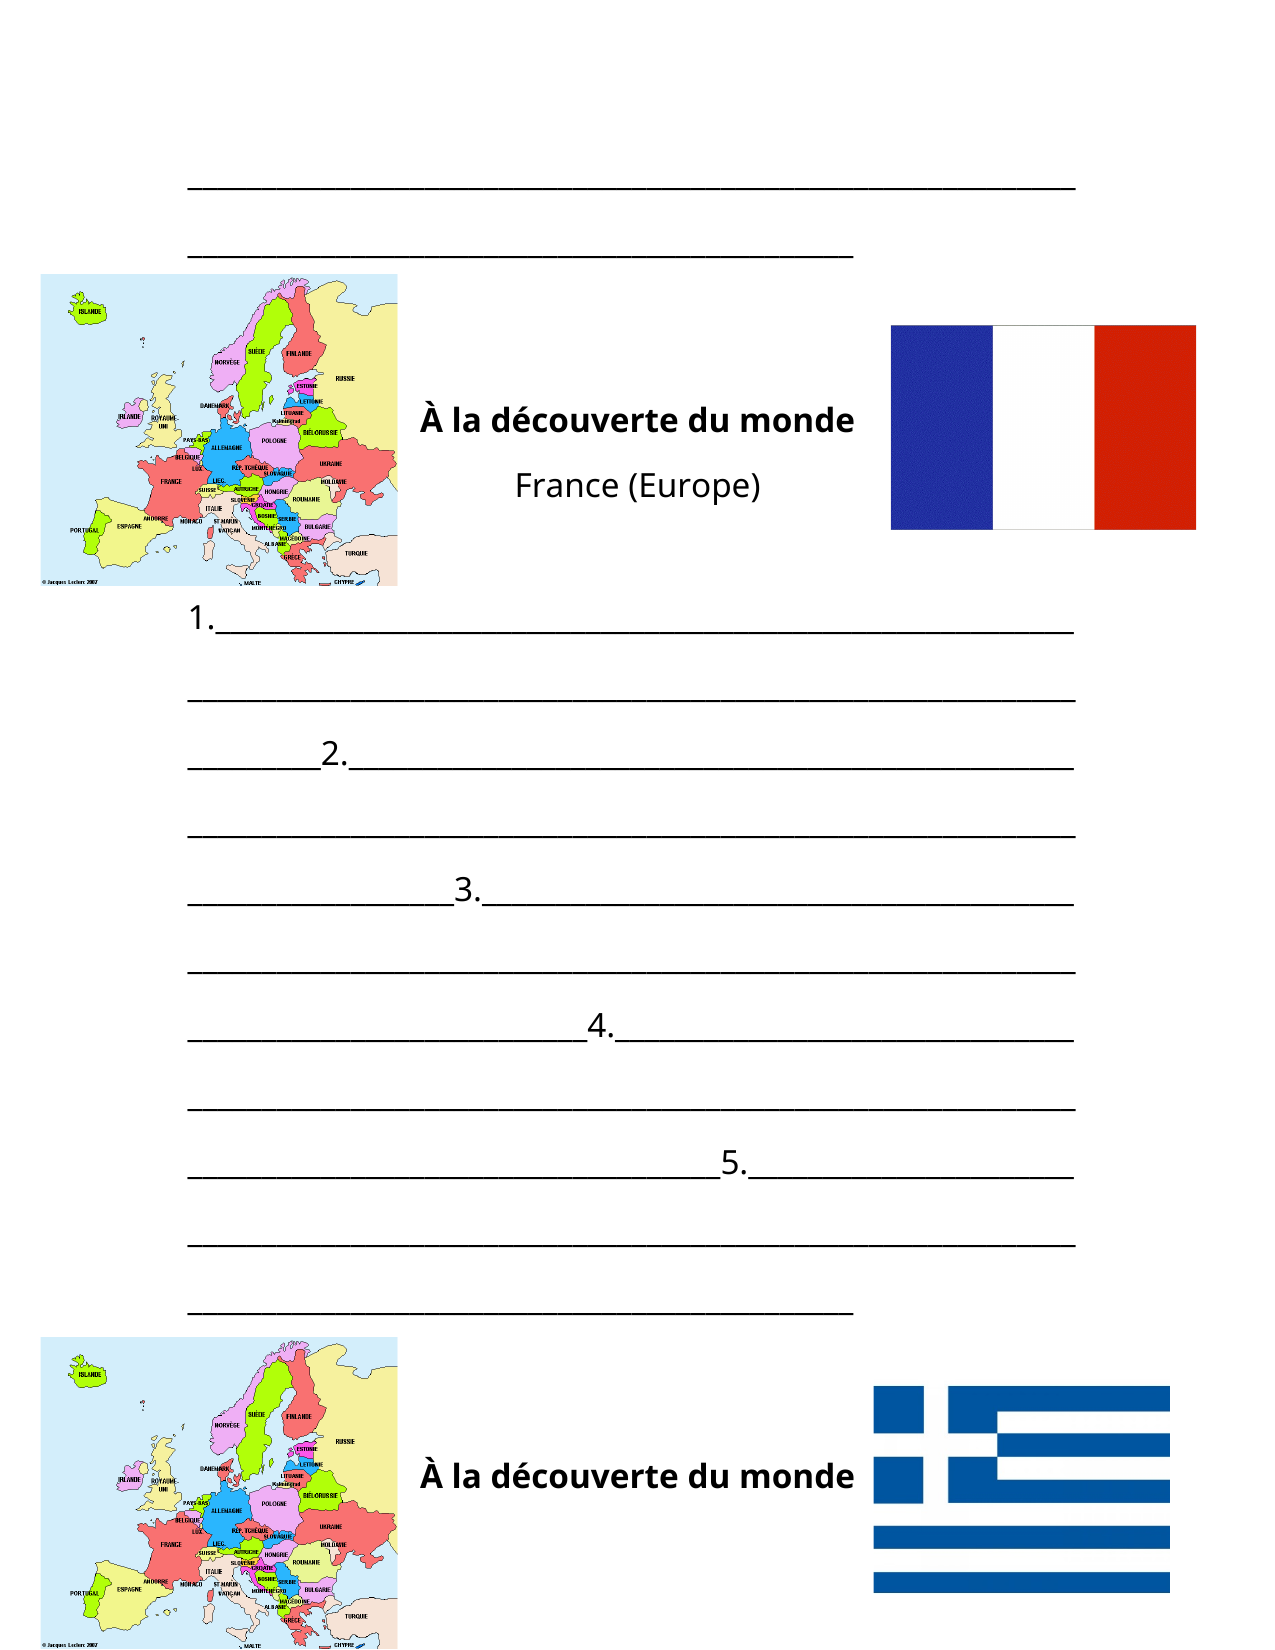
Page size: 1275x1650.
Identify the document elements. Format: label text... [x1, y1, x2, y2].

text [187, 150, 1087, 263]
text À la découverte du monde [187, 397, 1087, 442]
text À la découverte du monde [187, 1453, 1087, 1499]
picture [873, 1351, 1170, 1627]
picture [40, 1337, 398, 1649]
picture [890, 325, 1197, 530]
text France (Europe) [187, 462, 1087, 508]
picture [40, 274, 398, 586]
